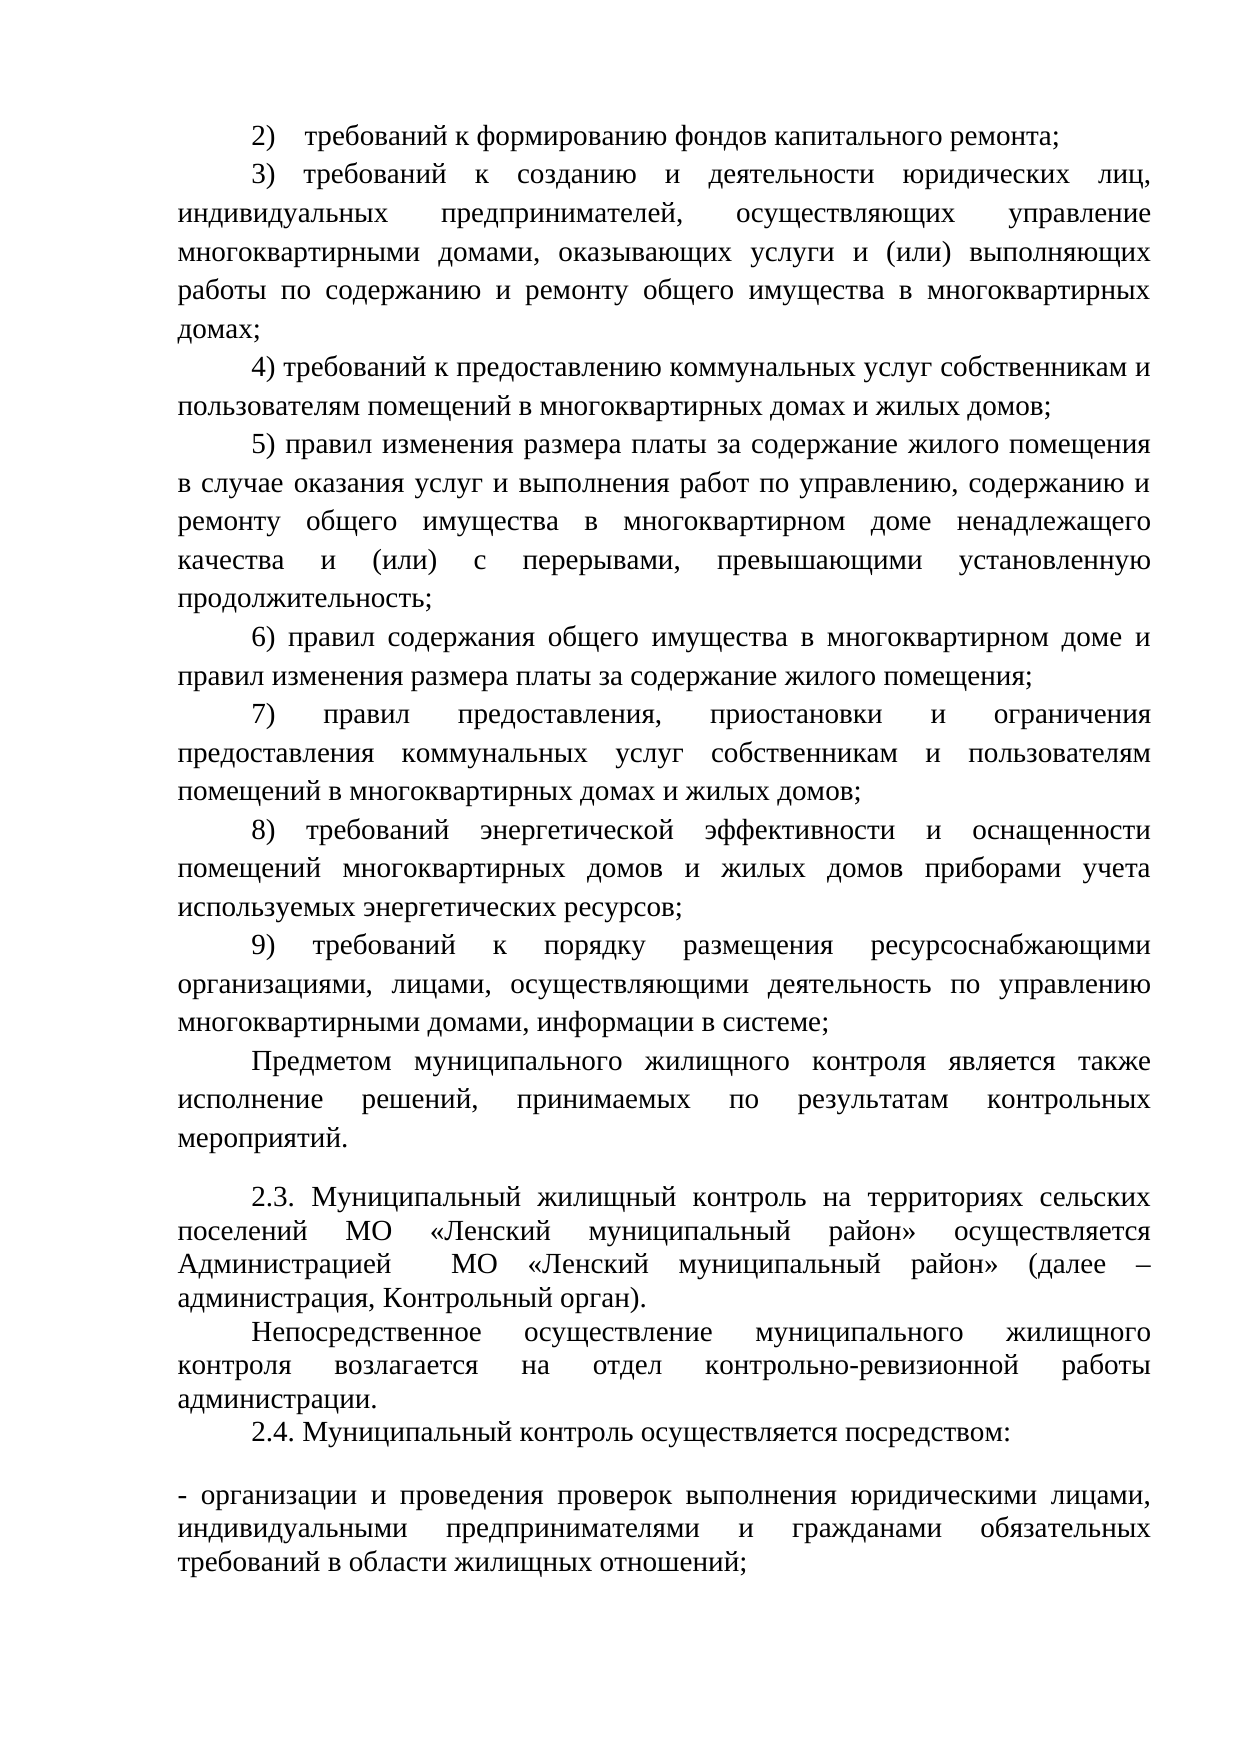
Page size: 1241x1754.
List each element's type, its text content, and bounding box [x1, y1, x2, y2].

text 9) требований к порядку размещения ресурсоснабжающими организациями, лицами, осуществляющими деятельность по управлению многоквартирными домами, информации в системе; [177, 927, 1152, 1038]
text - организации и проведения проверок выполнения юридическими лицами, индивидуальными предпринимателями и гражданами обязательных требований в области жилищных отношений; [177, 1477, 1152, 1578]
text 2.4. Муниципальный контроль осуществляется посредством: [177, 1414, 1152, 1448]
text Непосредственное осуществление муниципального жилищного контроля возлагается на отдел контрольно-ревизионной работы администрации. [177, 1314, 1152, 1414]
text 5) правил изменения размера платы за содержание жилого помещения в случае оказания услуг и выполнения работ по управлению, содержанию и ремонту общего имущества в многоквартирном доме ненадлежащего качества и (или) с перерывами, превышающими установленную продолжительность; [177, 426, 1152, 614]
text 2) требований к формированию фондов капитального ремонта; [177, 118, 1152, 152]
text 4) требований к предоставлению коммунальных услуг собственникам и пользователям помещений в многоквартирных домах и жилых домов; [177, 349, 1152, 421]
text 2.3. Муниципальный жилищный контроль на территориях сельских поселений МО «Ленский муниципальный район» осуществляется Администрацией МО «Ленский муниципальный район» (далее – администрация, Контрольный орган). [177, 1179, 1152, 1314]
text 7) правил предоставления, приостановки и ограничения предоставления коммунальных услуг собственникам и пользователям помещений в многоквартирных домах и жилых домов; [177, 696, 1152, 807]
text Предметом муниципального жилищного контроля является также исполнение решений, принимаемых по результатам контрольных мероприятий. [177, 1043, 1152, 1154]
text 6) правил содержания общего имущества в многоквартирном доме и правил изменения размера платы за содержание жилого помещения; [177, 619, 1152, 691]
text 8) требований энергетической эффективности и оснащенности помещений многоквартирных домов и жилых домов приборами учета используемых энергетических ресурсов; [177, 812, 1152, 922]
text 3) требований к созданию и деятельности юридических лиц, индивидуальных предпринимателей, осуществляющих управление многоквартирными домами, оказывающих услуги и (или) выполняющих работы по содержанию и ремонту общего имущества в многоквартирных домах; [177, 157, 1152, 344]
